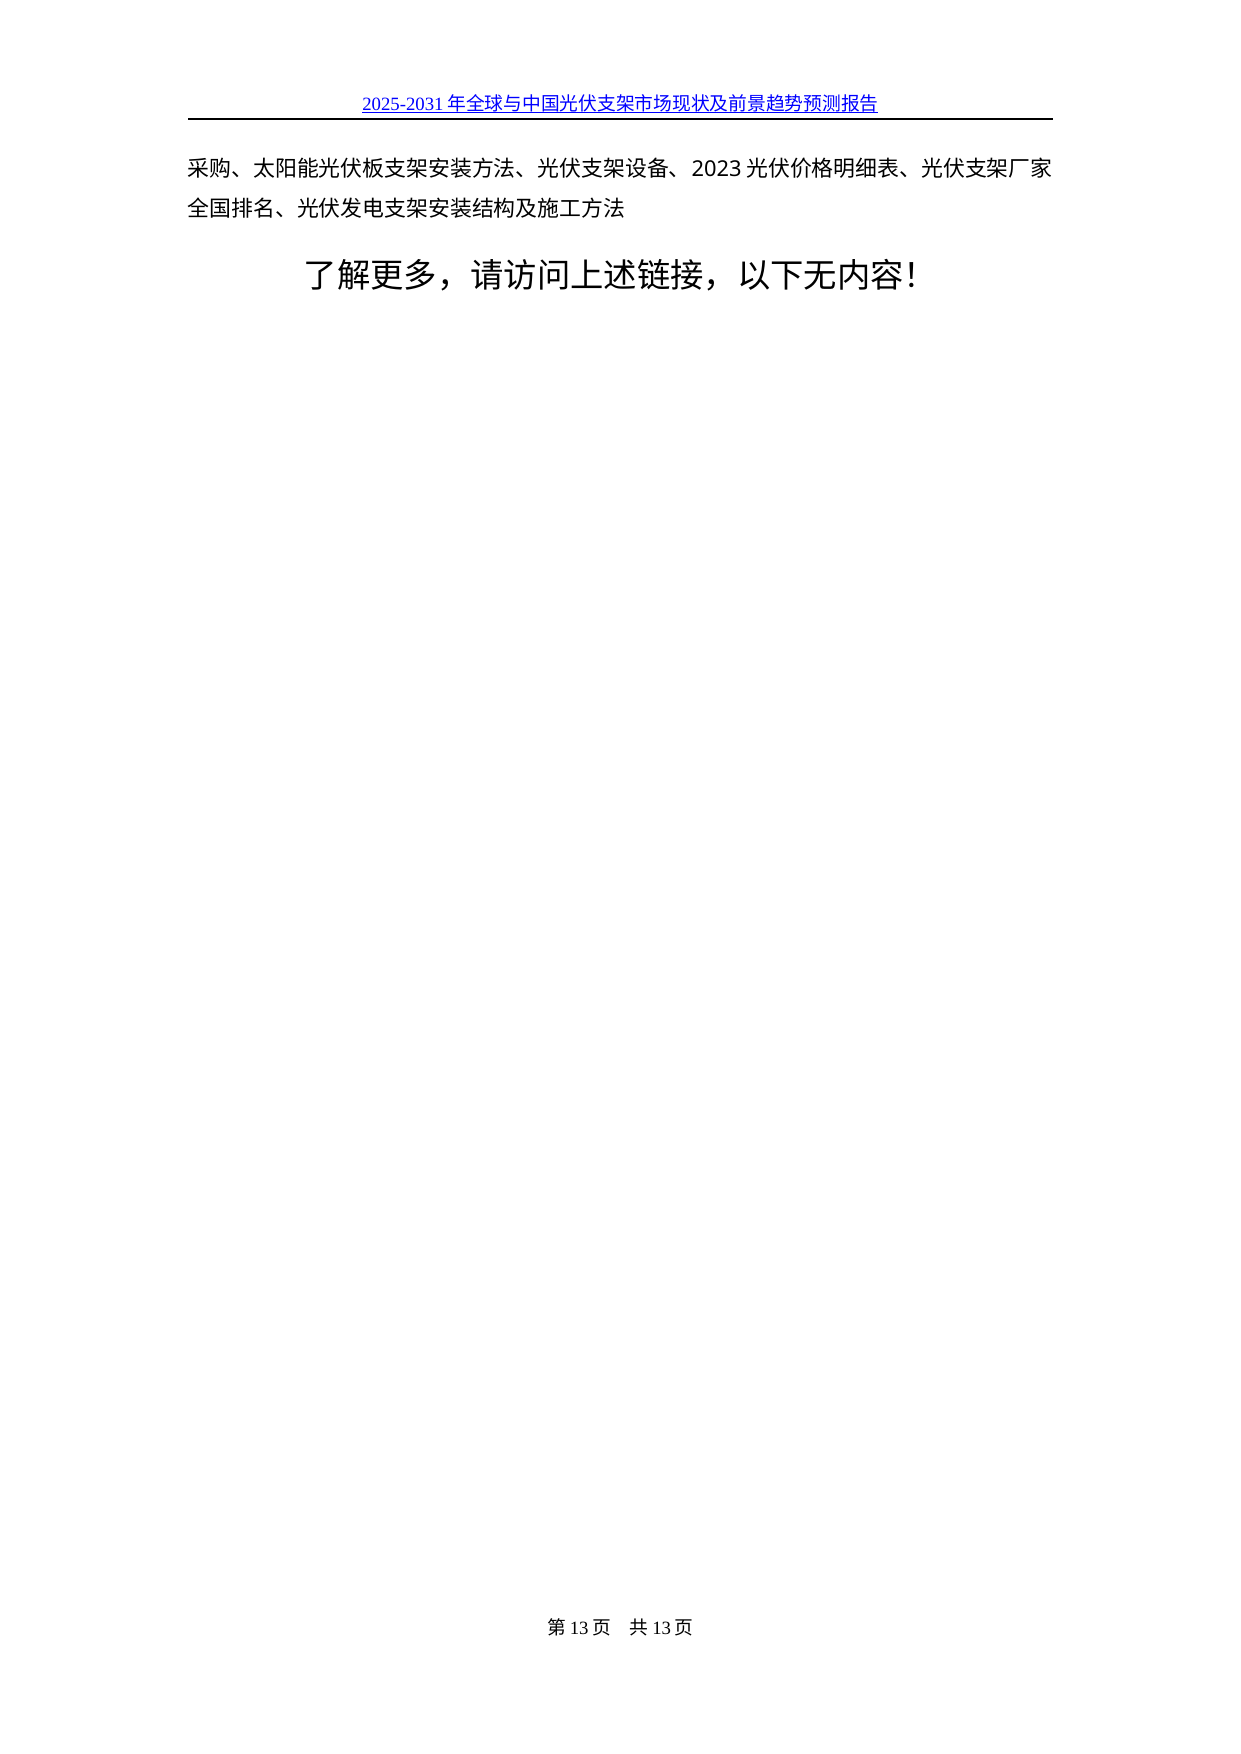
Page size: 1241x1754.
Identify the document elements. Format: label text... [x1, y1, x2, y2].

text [187, 150, 1053, 223]
title 了解更多，请访问上述链接，以下无内容！ [187, 241, 1053, 306]
